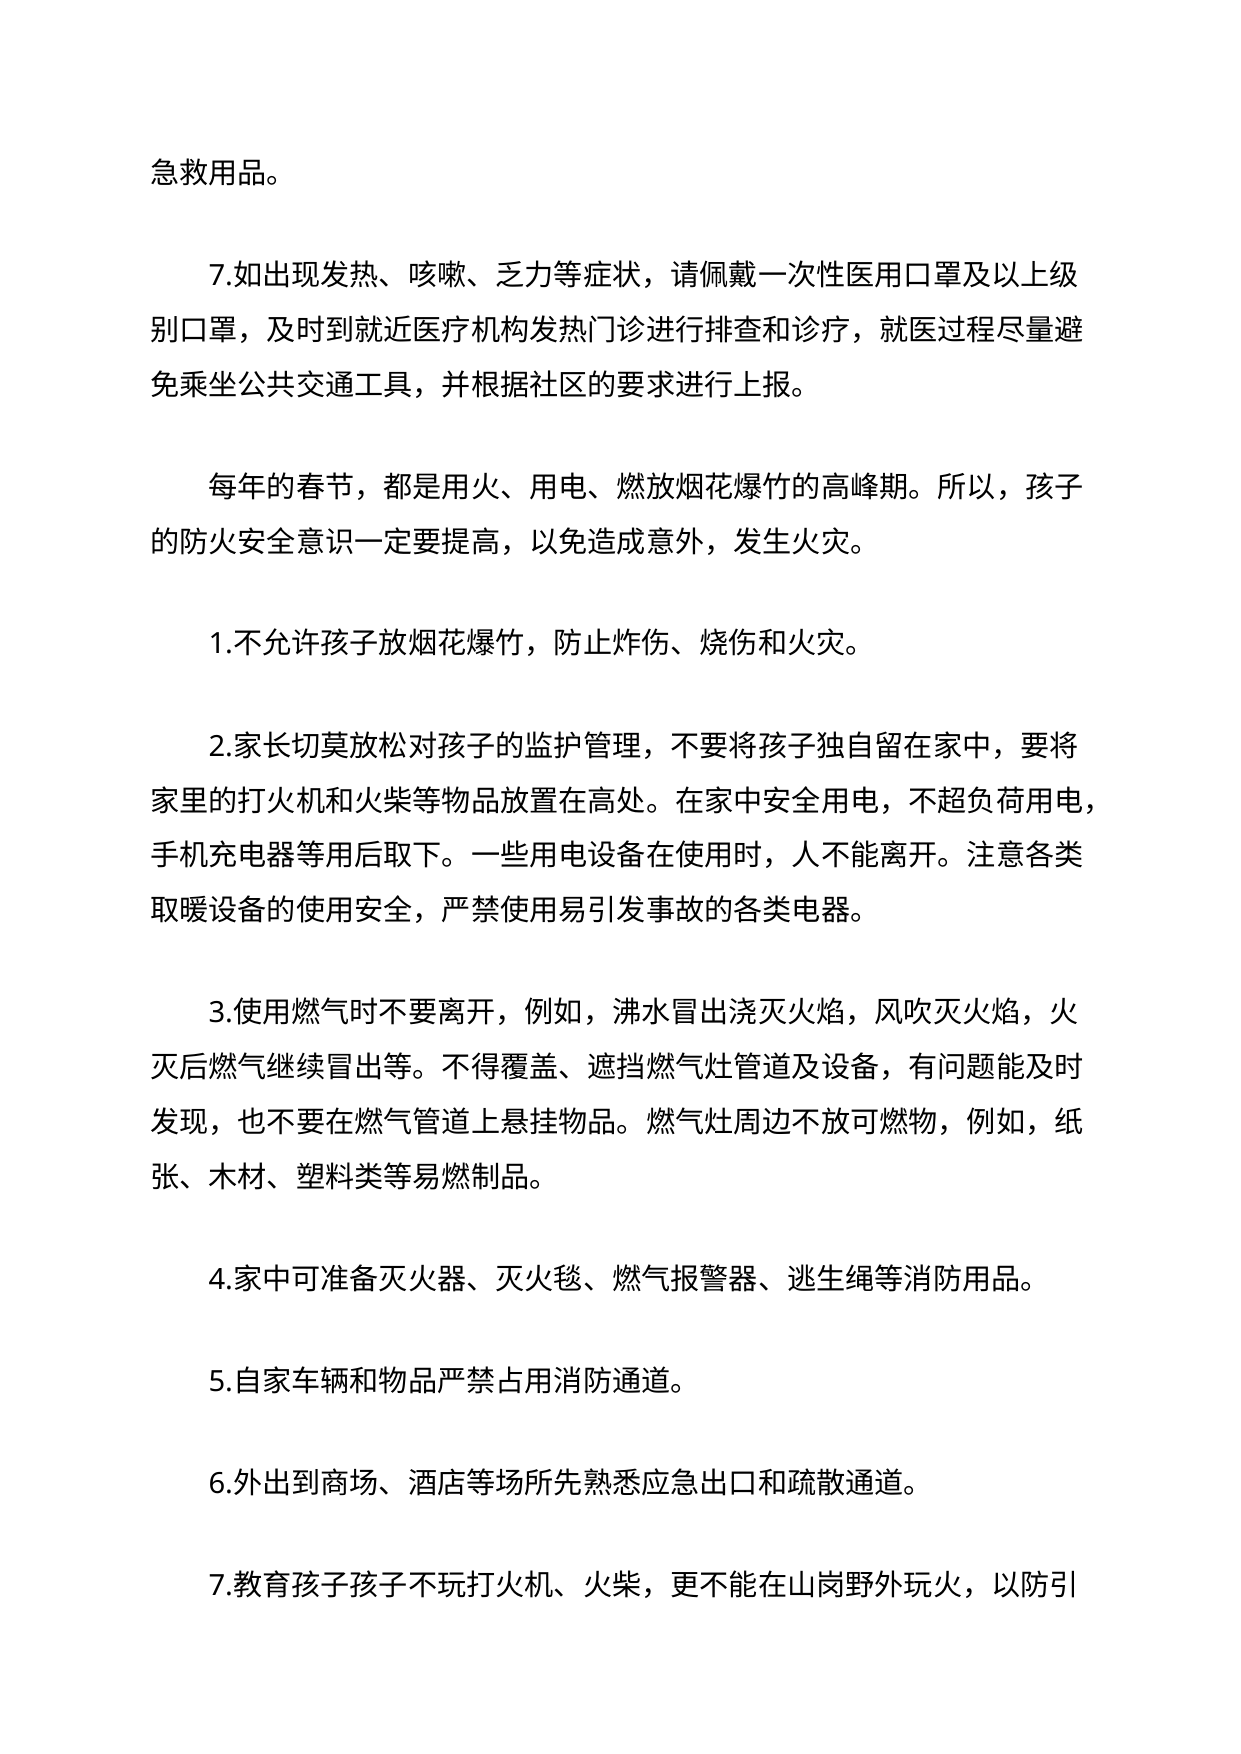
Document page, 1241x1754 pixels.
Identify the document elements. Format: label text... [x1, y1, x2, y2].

text 4.家中可准备灭火器、灭火毯、燃气报警器、逃生绳等消防用品。 [150, 1255, 1090, 1298]
text 每年的春节，都是用火、用电、燃放烟花爆竹的高峰期。所以，孩子的防火安全意识一定要提高，以免造成意外，发生火灾。 [150, 463, 1090, 561]
text 2.家长切莫放松对孩子的监护管理，不要将孩子独自留在家中，要将家里的打火机和火柴等物品放置在高处。在家中安全用电，不超负荷用电，手机充电器等用后取下。一些用电设备在使用时，人不能离开。注意各类取暖设备的使用安全，严禁使用易引发事故的各类电器。 [150, 722, 1090, 929]
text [150, 150, 1090, 192]
text 7.如出现发热、咳嗽、乏力等症状，请佩戴一次性医用口罩及以上级别口罩，及时到就近医疗机构发热门诊进行排查和诊疗，就医过程尽量避免乘坐公共交通工具，并根据社区的要求进行上报。 [150, 252, 1090, 404]
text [150, 1561, 1090, 1603]
text 6.外出到商场、酒店等场所先熟悉应急出口和疏散通道。 [150, 1459, 1090, 1502]
text 1.不允许孩子放烟花爆竹，防止炸伤、烧伤和火灾。 [150, 620, 1090, 662]
text 3.使用燃气时不要离开，例如，沸水冒出浇灭火焰，风吹灭火焰，火灭后燃气继续冒出等。不得覆盖、遮挡燃气灶管道及设备，有问题能及时发现，也不要在燃气管道上悬挂物品。燃气灶周边不放可燃物，例如，纸张、木材、塑料类等易燃制品。 [150, 989, 1090, 1196]
text 5.自家车辆和物品严禁占用消防通道。 [150, 1357, 1090, 1399]
